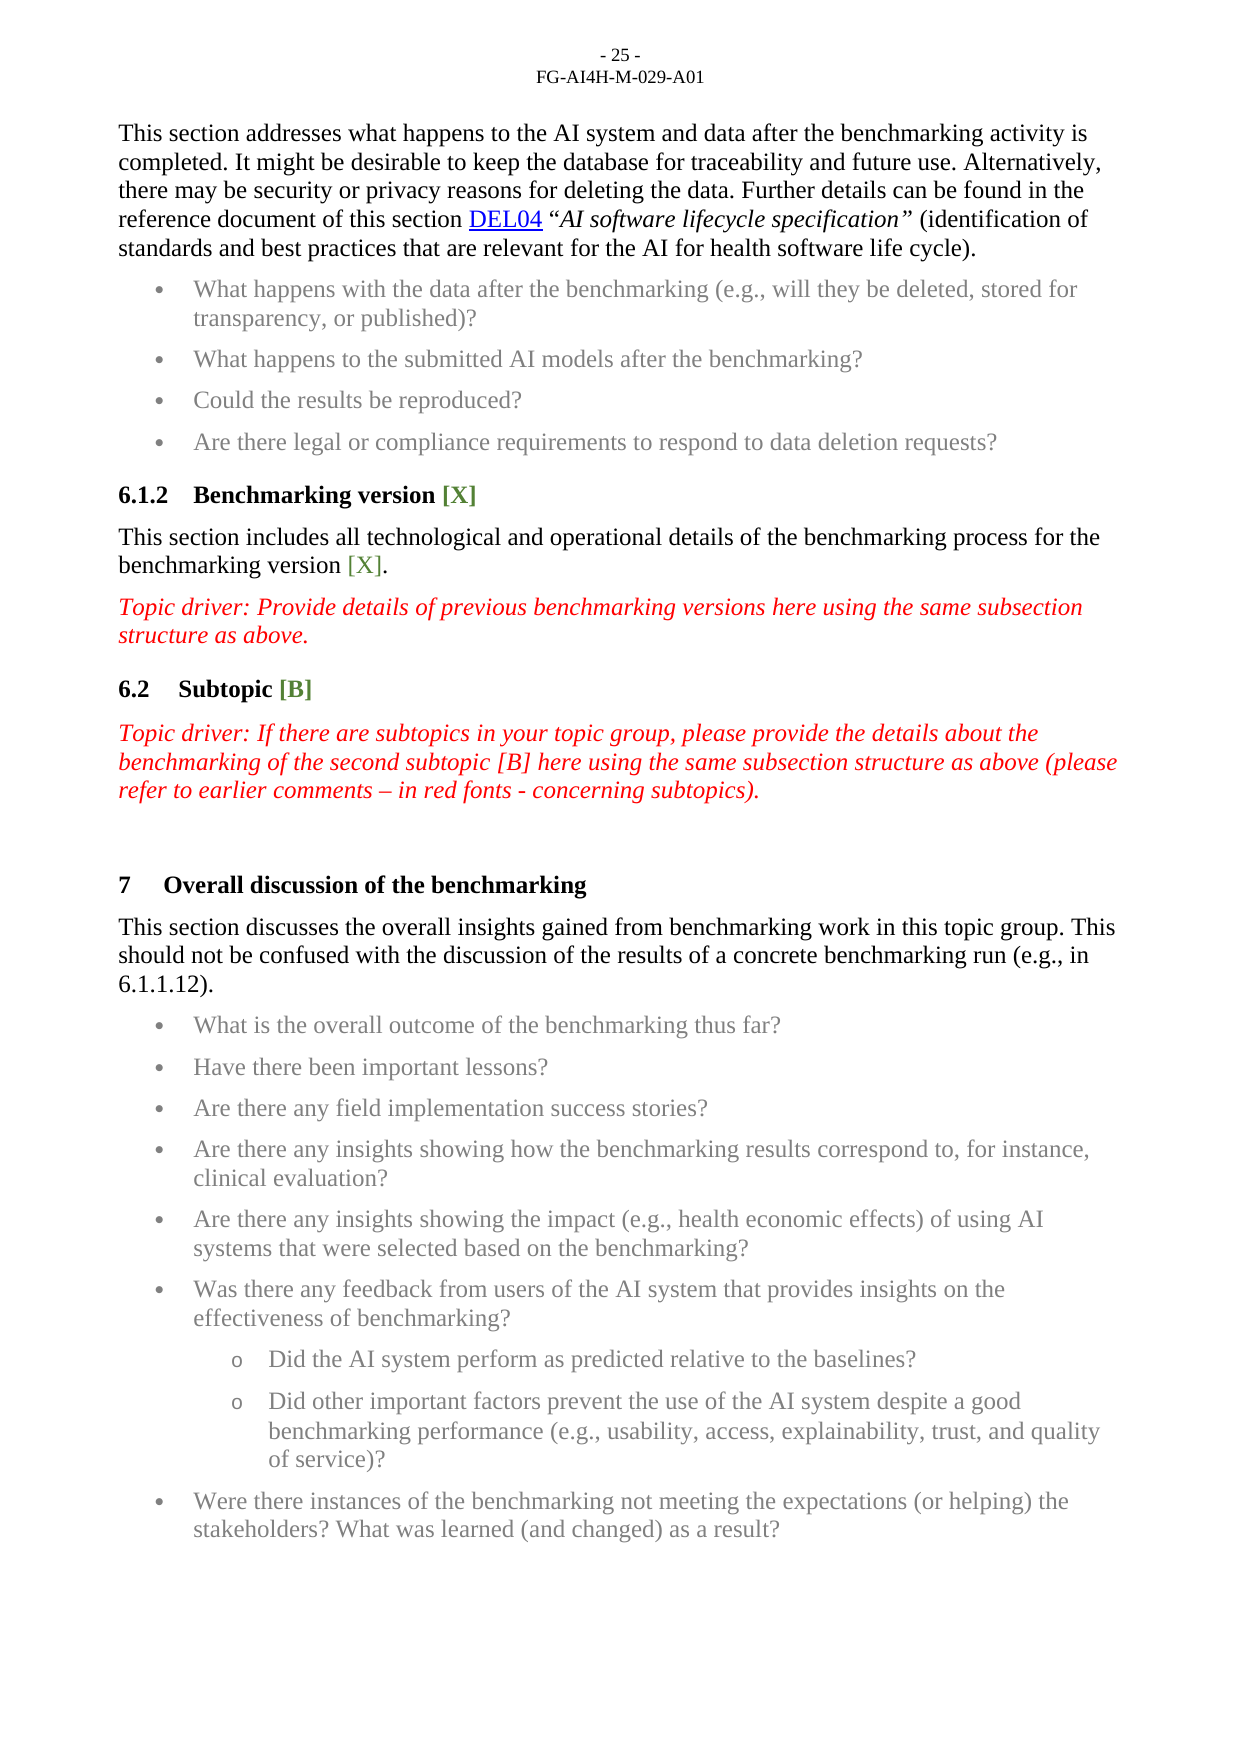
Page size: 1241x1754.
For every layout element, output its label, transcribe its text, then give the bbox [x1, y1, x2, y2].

list Are there any insights showing the impact (e.g., health economic effects) of using AI systems that were selected based on the benchmarking? [156, 1204, 1122, 1262]
list Have there been important lessons? [156, 1052, 1122, 1080]
subtitle Subtopic [B] [118, 674, 1122, 703]
list What happens to the submitted AI models after the benchmarking? [156, 344, 1122, 373]
list Did the AI system perform as predicted relative to the baselines? [231, 1344, 1122, 1374]
subtitle Overall discussion of the benchmarking [118, 870, 1122, 899]
list Were there instances of the benchmarking not meeting the expectations (or helping) the stakeholders? What was learned (and changed) as a result? [156, 1486, 1122, 1543]
list Did other important factors prevent the use of the AI system despite a good benchmarking performance (e.g., usability, access, explainability, trust, and quality of service)? [231, 1386, 1122, 1473]
list What happens with the data after the benchmarking (e.g., will they be deleted, stored for transparency, or published)? [156, 274, 1122, 332]
list Was there any feedback from users of the AI system that provides insights on the effectiveness of benchmarking? [156, 1274, 1122, 1332]
text Topic driver: If there are subtopics in your topic group, please provide the details about the benchmarking of the second subtopic [B] here using the same subsection structure as above (please refer to earlier comments – in red fonts - concerning subtopics). [118, 718, 1122, 804]
list Are there any field implementation success stories? [156, 1093, 1122, 1122]
list Are there any insights showing how the benchmarking results correspond to, for instance, clinical evaluation? [156, 1134, 1122, 1192]
list Could the results be reproduced? [156, 386, 1122, 414]
subtitle Benchmarking version [X] [118, 481, 1122, 509]
list What is the overall outcome of the benchmarking thus far? [156, 1010, 1122, 1039]
list Are there legal or compliance requirements to respond to data deletion requests? [156, 427, 1122, 456]
text This section addresses what happens to the AI system and data after the benchmarking activity is completed. It might be desirable to keep the database for traceability and future use. Alternatively, there may be security or privacy reasons for deleting the data. Further details can be found in the reference document of this section DEL04 “AI software lifecycle specification” (identification of standards and best practices that are relevant for the AI for health software life cycle). [118, 118, 1122, 262]
text This section includes all technological and operational details of the benchmarking process for the benchmarking version [X]. [118, 522, 1122, 579]
text Topic driver: Provide details of previous benchmarking versions here using the same subsection structure as above. [118, 592, 1122, 649]
text This section discusses the overall insights gained from benchmarking work in this topic group. This should not be confused with the discussion of the results of a concrete benchmarking run (e.g., in 4.2.11). [118, 912, 1122, 998]
